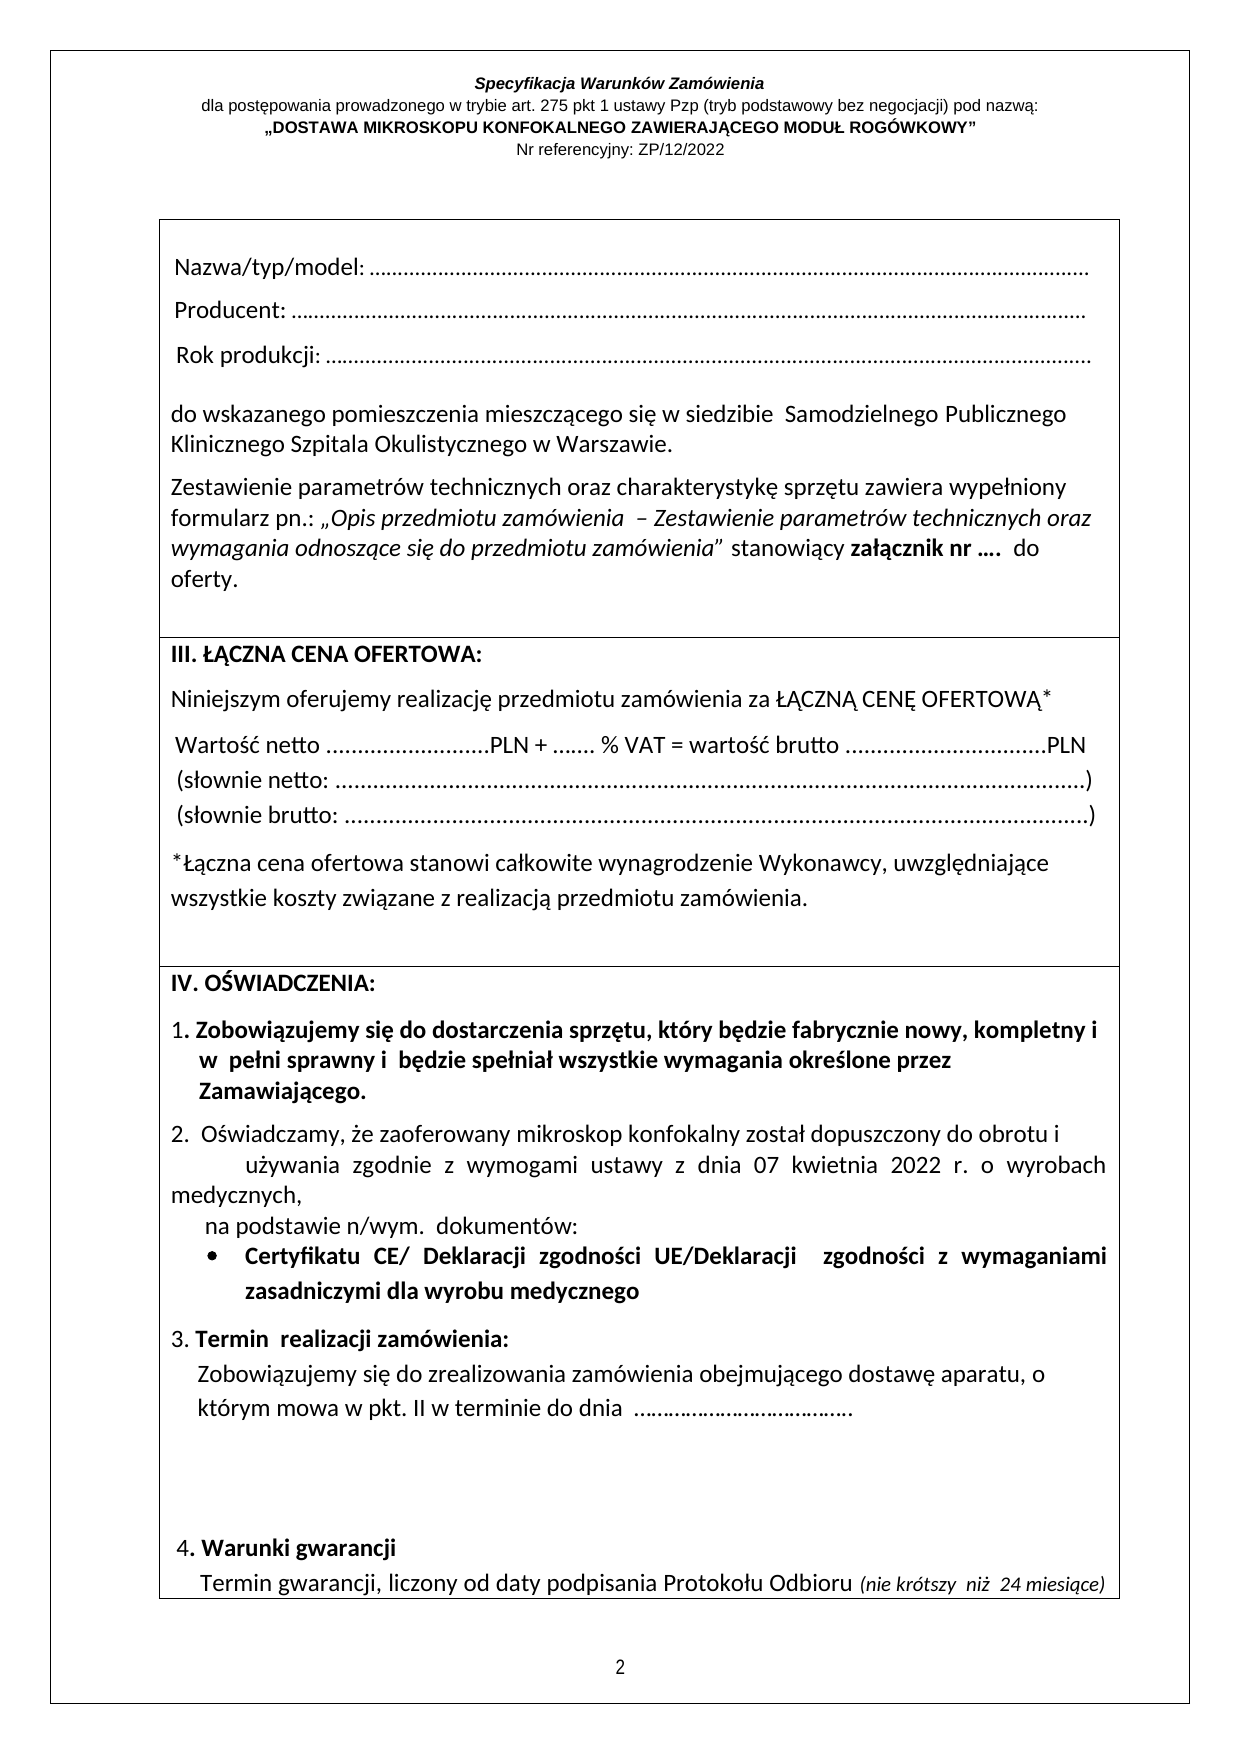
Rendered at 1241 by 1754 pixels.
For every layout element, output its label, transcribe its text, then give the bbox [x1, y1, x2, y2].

table_cell III. ŁĄCZNA CENA OFERTOWA: Niniejszym oferujemy realizację przedmiotu zamówienia za ŁĄCZNĄ CENĘ OFERTOWĄ* za Wartość netto ..........................PLN + ….... % VAT = wartość brutto ................................PLN (słownie netto: .......................................................................................................................) (słownie brutto: ......................................................................................................................) *Łączna cena ofertowa stanowi całkowite wynagrodzenie Wykonawcy, uwzględniające wszystkie koszty związane z realizacją przedmiotu zamówienia. [160, 638, 1119, 966]
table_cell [160, 967, 1119, 1598]
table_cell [160, 220, 1119, 637]
